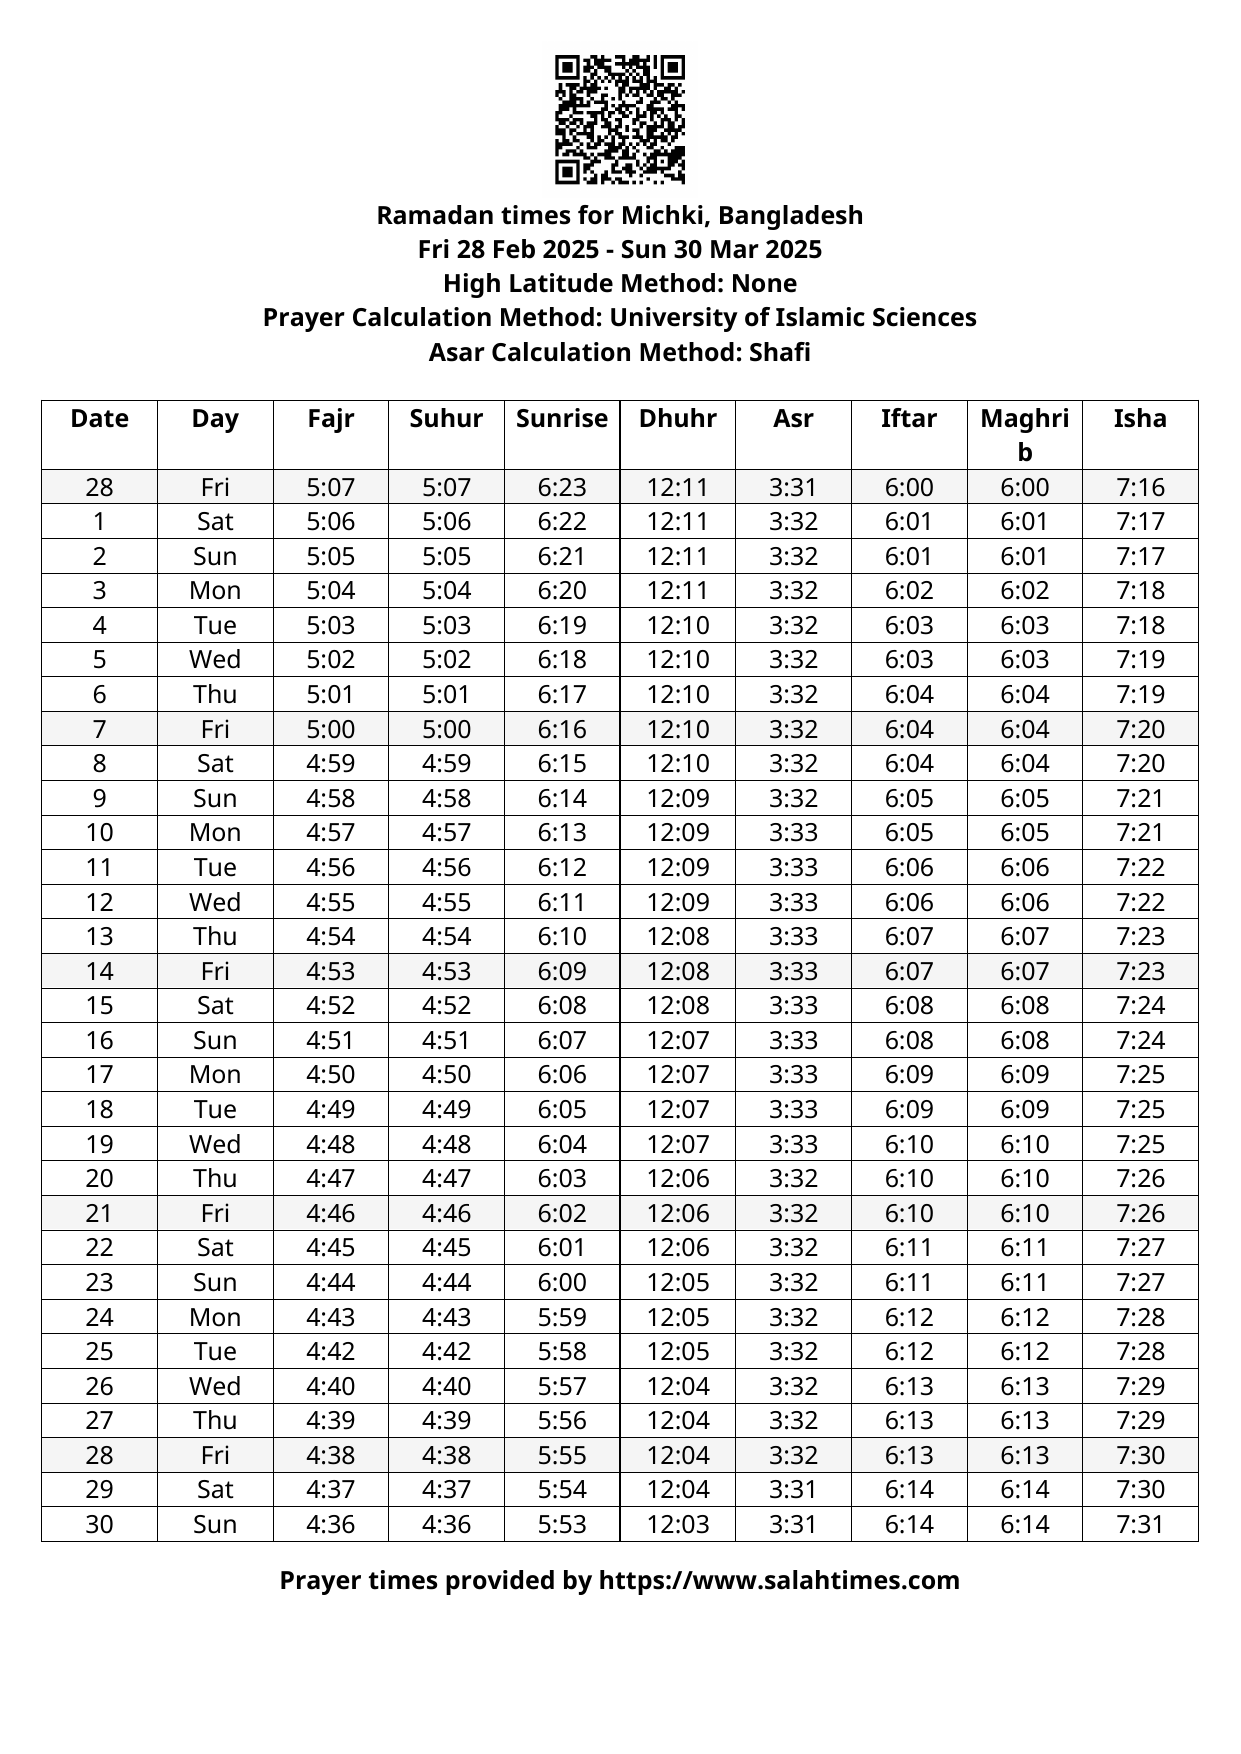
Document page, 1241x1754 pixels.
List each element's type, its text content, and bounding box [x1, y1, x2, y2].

table_cell 6:10 [852, 1161, 967, 1195]
table_header Maghrib [968, 401, 1082, 469]
table_cell 6:22 [505, 504, 619, 538]
table_cell 6:10 [968, 1127, 1082, 1160]
table_cell 30 [42, 1507, 157, 1541]
table_cell Tue [158, 1092, 273, 1126]
table_cell 6:14 [852, 1507, 967, 1541]
table_cell 6:13 [505, 816, 619, 849]
table_cell 6:06 [968, 885, 1082, 918]
table_cell 6:06 [968, 850, 1082, 884]
table_cell 6:05 [968, 816, 1082, 849]
table_cell 6:05 [505, 1092, 619, 1126]
table_cell 6:10 [968, 1196, 1082, 1229]
table_cell 4:51 [389, 1023, 504, 1057]
table_cell 12:04 [621, 1369, 735, 1402]
table_header Fajr [274, 401, 388, 469]
table_cell 6:18 [505, 643, 619, 676]
table_cell 5:56 [505, 1404, 619, 1437]
table_cell 12:03 [621, 1507, 735, 1541]
table_cell 3:33 [736, 816, 851, 849]
table_cell 6:14 [852, 1473, 967, 1506]
table_cell Wed [158, 1369, 273, 1402]
table_cell 3:32 [736, 1231, 851, 1264]
table_cell 6:01 [505, 1231, 619, 1264]
table_cell 4:57 [389, 816, 504, 849]
table_cell 5:07 [274, 470, 388, 503]
table_cell 6:12 [852, 1334, 967, 1368]
table_cell 7:28 [1083, 1300, 1198, 1333]
table_cell Sat [158, 989, 273, 1022]
table_cell 22 [42, 1231, 157, 1264]
table_cell 7:22 [1083, 850, 1198, 884]
table_cell 4:56 [389, 850, 504, 884]
table_cell 6:06 [852, 850, 967, 884]
table_cell 6:14 [968, 1473, 1082, 1506]
table_cell Sat [158, 1231, 273, 1264]
table_cell 4:50 [389, 1058, 504, 1091]
table_cell 7:20 [1083, 746, 1198, 780]
table_cell 3:33 [736, 989, 851, 1022]
table_cell 12:08 [621, 989, 735, 1022]
table_cell 5:54 [505, 1473, 619, 1506]
table_cell 6:15 [505, 746, 619, 780]
table_cell 5:05 [274, 539, 388, 572]
table_cell 8 [42, 746, 157, 780]
table_cell 6:10 [968, 1161, 1082, 1195]
table_cell 7:20 [1083, 712, 1198, 745]
table_cell 6:02 [968, 574, 1082, 607]
table_cell 7:19 [1083, 677, 1198, 711]
table_cell 3:32 [736, 643, 851, 676]
table_cell 4:50 [274, 1058, 388, 1091]
table_cell Mon [158, 1300, 273, 1333]
table_cell 12:07 [621, 1023, 735, 1057]
table_cell 6:02 [505, 1196, 619, 1229]
table_cell Sun [158, 539, 273, 572]
table_cell Wed [158, 1127, 273, 1160]
table_cell Fri [158, 470, 273, 503]
table_cell 4:59 [389, 746, 504, 780]
table_cell 6:00 [505, 1265, 619, 1299]
table_cell 4:54 [389, 919, 504, 953]
table_cell 4:42 [389, 1334, 504, 1368]
table_cell 6:10 [852, 1127, 967, 1160]
table_cell 3:32 [736, 504, 851, 538]
table_cell 6:08 [505, 989, 619, 1022]
table_cell 6:14 [505, 781, 619, 814]
table_cell 6:13 [968, 1438, 1082, 1472]
table_cell 6:13 [852, 1369, 967, 1402]
table_cell 21 [42, 1196, 157, 1229]
table_cell 7:27 [1083, 1231, 1198, 1264]
table_cell 3:33 [736, 1023, 851, 1057]
table_cell 6:03 [968, 608, 1082, 642]
table_cell Sat [158, 504, 273, 538]
table_cell 4:54 [274, 919, 388, 953]
table_cell 5:00 [274, 712, 388, 745]
table_cell 3:32 [736, 746, 851, 780]
table_cell Thu [158, 1161, 273, 1195]
table_cell 4:45 [274, 1231, 388, 1264]
table_cell 12:06 [621, 1196, 735, 1229]
table_header Dhuhr [621, 401, 735, 469]
text Asar Calculation Method: Shafi [42, 334, 1198, 368]
table_cell 19 [42, 1127, 157, 1160]
table_cell Thu [158, 919, 273, 953]
table_cell 6:05 [852, 816, 967, 849]
table_cell 12:07 [621, 1058, 735, 1091]
table_cell 6:00 [852, 470, 967, 503]
table_cell 12:10 [621, 608, 735, 642]
table_cell 7:30 [1083, 1438, 1198, 1472]
table_cell Sun [158, 1265, 273, 1299]
table_cell 25 [42, 1334, 157, 1368]
table_cell 6:07 [852, 919, 967, 953]
table_cell 6:04 [852, 746, 967, 780]
table_cell Tue [158, 850, 273, 884]
table_cell 3:31 [736, 470, 851, 503]
table_cell 6:09 [968, 1092, 1082, 1126]
table_cell 6:04 [852, 677, 967, 711]
table_cell 5:03 [389, 608, 504, 642]
table_cell 3:31 [736, 1507, 851, 1541]
table_cell 6:08 [968, 989, 1082, 1022]
table_cell 3:32 [736, 1265, 851, 1299]
table_cell Wed [158, 643, 273, 676]
table_cell 6:07 [852, 954, 967, 987]
table_cell 28 [42, 470, 157, 503]
table_cell 6:17 [505, 677, 619, 711]
table_header Sunrise [505, 401, 619, 469]
table_cell 4:36 [274, 1507, 388, 1541]
table_cell 13 [42, 919, 157, 953]
table_cell 5:03 [274, 608, 388, 642]
table_cell Sun [158, 1023, 273, 1057]
table_cell 5:55 [505, 1438, 619, 1472]
table_cell 6:04 [505, 1127, 619, 1160]
table_cell 27 [42, 1404, 157, 1437]
table_cell 6:00 [968, 470, 1082, 503]
table_cell Fri [158, 712, 273, 745]
table_cell 4:46 [389, 1196, 504, 1229]
table_cell 7:25 [1083, 1058, 1198, 1091]
table_cell 4:43 [274, 1300, 388, 1333]
table_cell 7:25 [1083, 1092, 1198, 1126]
table_cell 12:05 [621, 1300, 735, 1333]
text Prayer times provided by https://www.salahtimes.com [42, 1563, 1198, 1597]
table_cell 6:14 [968, 1507, 1082, 1541]
table_cell 18 [42, 1092, 157, 1126]
table_cell 6:01 [968, 504, 1082, 538]
table_cell 6:04 [852, 712, 967, 745]
table_cell 7:21 [1083, 816, 1198, 849]
table_cell 6:11 [852, 1265, 967, 1299]
table_cell 4:58 [389, 781, 504, 814]
table_cell 6:13 [968, 1404, 1082, 1437]
table_cell 4:53 [389, 954, 504, 987]
table_cell 5:05 [389, 539, 504, 572]
table_cell 4:59 [274, 746, 388, 780]
table_cell Wed [158, 885, 273, 918]
table_cell 5:02 [274, 643, 388, 676]
table_cell 6:03 [852, 608, 967, 642]
table_cell 20 [42, 1161, 157, 1195]
table_cell 6:03 [968, 643, 1082, 676]
table_cell 12:07 [621, 1092, 735, 1126]
table_cell 6:09 [852, 1092, 967, 1126]
table_cell 3:33 [736, 1092, 851, 1126]
table_cell 4:47 [274, 1161, 388, 1195]
table_cell 12:11 [621, 574, 735, 607]
table_cell 5:06 [274, 504, 388, 538]
table_cell 6:11 [852, 1231, 967, 1264]
table_cell 6:12 [852, 1300, 967, 1333]
table_cell 23 [42, 1265, 157, 1299]
table_cell 10 [42, 816, 157, 849]
table_cell 4:40 [389, 1369, 504, 1402]
table_cell 7:24 [1083, 1023, 1198, 1057]
table_cell 1 [42, 504, 157, 538]
table_cell 7:29 [1083, 1369, 1198, 1402]
table_cell 6:10 [505, 919, 619, 953]
table_cell 6:11 [505, 885, 619, 918]
table_cell 12:05 [621, 1265, 735, 1299]
table_cell 11 [42, 850, 157, 884]
table_cell 7:26 [1083, 1196, 1198, 1229]
table_cell 6:08 [852, 989, 967, 1022]
table_cell 6:12 [968, 1334, 1082, 1368]
table_cell 7:17 [1083, 504, 1198, 538]
table_cell 4:38 [274, 1438, 388, 1472]
table_cell Sat [158, 746, 273, 780]
table_cell 6:21 [505, 539, 619, 572]
table_cell 7:24 [1083, 989, 1198, 1022]
table_cell 6:09 [852, 1058, 967, 1091]
table_cell 24 [42, 1300, 157, 1333]
table_cell Mon [158, 816, 273, 849]
table_cell Tue [158, 608, 273, 642]
table_cell 5:01 [274, 677, 388, 711]
table_cell 3:32 [736, 1369, 851, 1402]
table_cell 3:32 [736, 1438, 851, 1472]
table_cell Sun [158, 1507, 273, 1541]
text Ramadan times for Michki, Bangladesh [42, 198, 1198, 232]
table_header Iftar [852, 401, 967, 469]
table_cell 7:22 [1083, 885, 1198, 918]
table_cell 12 [42, 885, 157, 918]
text High Latitude Method: None [42, 266, 1198, 300]
table_cell 4:37 [274, 1473, 388, 1506]
table_cell 6:19 [505, 608, 619, 642]
table_cell 7:25 [1083, 1127, 1198, 1160]
table_cell 7:21 [1083, 781, 1198, 814]
table_cell 6:09 [505, 954, 619, 987]
text Prayer Calculation Method: University of Islamic Sciences [42, 300, 1198, 334]
table_cell 26 [42, 1369, 157, 1402]
table_cell 6:13 [968, 1369, 1082, 1402]
table_cell 7:23 [1083, 919, 1198, 953]
table_cell Fri [158, 1438, 273, 1472]
table_cell 3:32 [736, 574, 851, 607]
table_cell 5:00 [389, 712, 504, 745]
table_cell 6:16 [505, 712, 619, 745]
table_cell 4:48 [274, 1127, 388, 1160]
table_cell Fri [158, 1196, 273, 1229]
table_cell 12:09 [621, 816, 735, 849]
table_cell 12:10 [621, 746, 735, 780]
table_cell 4:40 [274, 1369, 388, 1402]
table_cell 3:32 [736, 1300, 851, 1333]
table_cell 6:23 [505, 470, 619, 503]
table_header Day [158, 401, 273, 469]
table_cell 3:33 [736, 919, 851, 953]
table_cell 29 [42, 1473, 157, 1506]
table_cell 6:13 [852, 1438, 967, 1472]
table_cell 6:10 [852, 1196, 967, 1229]
table_cell 4:44 [274, 1265, 388, 1299]
table_cell 7:31 [1083, 1507, 1198, 1541]
table_cell 6:05 [968, 781, 1082, 814]
table_cell 3:33 [736, 1058, 851, 1091]
table_cell 3:31 [736, 1473, 851, 1506]
table_cell 12:09 [621, 850, 735, 884]
table_cell 3:32 [736, 1334, 851, 1368]
table_cell 5:06 [389, 504, 504, 538]
table_cell 3:32 [736, 781, 851, 814]
table_cell 17 [42, 1058, 157, 1091]
table_cell 6:13 [852, 1404, 967, 1437]
table_cell 6:03 [505, 1161, 619, 1195]
table_cell 14 [42, 954, 157, 987]
table_cell 3:33 [736, 850, 851, 884]
table_cell 4:36 [389, 1507, 504, 1541]
table_cell 6:12 [505, 850, 619, 884]
table_cell 7:30 [1083, 1473, 1198, 1506]
table_cell 5:01 [389, 677, 504, 711]
table_cell 4:39 [274, 1404, 388, 1437]
table_cell 12:09 [621, 885, 735, 918]
table_cell 3:32 [736, 1404, 851, 1437]
table_cell 6:01 [852, 539, 967, 572]
table_header Asr [736, 401, 851, 469]
table_cell 3:32 [736, 1196, 851, 1229]
table_cell 6:09 [968, 1058, 1082, 1091]
table_cell 12:09 [621, 781, 735, 814]
table_cell 12:10 [621, 677, 735, 711]
table_cell 3:32 [736, 608, 851, 642]
table_cell 6:05 [852, 781, 967, 814]
table_cell 3:32 [736, 1161, 851, 1195]
table_cell 4:49 [389, 1092, 504, 1126]
table_cell 4:53 [274, 954, 388, 987]
table_cell 5:57 [505, 1369, 619, 1402]
table_cell 6:20 [505, 574, 619, 607]
table_cell 12:11 [621, 470, 735, 503]
table_cell 15 [42, 989, 157, 1022]
table_cell 4:37 [389, 1473, 504, 1506]
table_cell Mon [158, 574, 273, 607]
table_cell 6:06 [852, 885, 967, 918]
table_cell Sat [158, 1473, 273, 1506]
text Fri 28 Feb 2025 - Sun 30 Mar 2025 [42, 232, 1198, 266]
table_cell 4:42 [274, 1334, 388, 1368]
table_cell 7:28 [1083, 1334, 1198, 1368]
table_cell 12:06 [621, 1231, 735, 1264]
table_cell 6:04 [968, 746, 1082, 780]
table_cell 7:27 [1083, 1265, 1198, 1299]
table_cell 3:33 [736, 1127, 851, 1160]
table_cell 6:07 [968, 919, 1082, 953]
table_cell 4:44 [389, 1265, 504, 1299]
table_cell 4:52 [389, 989, 504, 1022]
table_cell 6:01 [968, 539, 1082, 572]
picture [542, 41, 699, 198]
table_cell 12:07 [621, 1127, 735, 1160]
table_cell 6:08 [852, 1023, 967, 1057]
table_cell 4:57 [274, 816, 388, 849]
table_cell 12:11 [621, 539, 735, 572]
table_cell 6:12 [968, 1300, 1082, 1333]
table_cell 3:32 [736, 677, 851, 711]
table_cell 6:04 [968, 677, 1082, 711]
table_cell 7:16 [1083, 470, 1198, 503]
table_cell 4:55 [274, 885, 388, 918]
table_cell 3:33 [736, 885, 851, 918]
table_cell 7 [42, 712, 157, 745]
table_cell 4:58 [274, 781, 388, 814]
table_cell 4:46 [274, 1196, 388, 1229]
table_cell Thu [158, 677, 273, 711]
table_cell 12:06 [621, 1161, 735, 1195]
table_cell 16 [42, 1023, 157, 1057]
table_header Isha [1083, 401, 1198, 469]
table_cell 4 [42, 608, 157, 642]
table_cell Fri [158, 954, 273, 987]
table_cell 6 [42, 677, 157, 711]
table_cell 12:04 [621, 1473, 735, 1506]
table_cell 6:11 [968, 1231, 1082, 1264]
table_cell 12:05 [621, 1334, 735, 1368]
table_cell 5:04 [389, 574, 504, 607]
table_cell 3:32 [736, 539, 851, 572]
table_cell 5:53 [505, 1507, 619, 1541]
table_cell 7:19 [1083, 643, 1198, 676]
table_cell Mon [158, 1058, 273, 1091]
table_cell 4:43 [389, 1300, 504, 1333]
table_cell 6:08 [968, 1023, 1082, 1057]
table_cell 3 [42, 574, 157, 607]
table_cell 3:33 [736, 954, 851, 987]
table_cell 7:29 [1083, 1404, 1198, 1437]
table_cell 4:39 [389, 1404, 504, 1437]
table_cell 5:07 [389, 470, 504, 503]
table_cell 4:47 [389, 1161, 504, 1195]
table_cell 4:55 [389, 885, 504, 918]
table_cell 4:45 [389, 1231, 504, 1264]
table_cell 3:32 [736, 712, 851, 745]
table_cell 7:26 [1083, 1161, 1198, 1195]
table_cell 7:18 [1083, 608, 1198, 642]
table_cell 4:52 [274, 989, 388, 1022]
table_cell 9 [42, 781, 157, 814]
table_cell 4:51 [274, 1023, 388, 1057]
table_cell 6:11 [968, 1265, 1082, 1299]
table_cell 5:58 [505, 1334, 619, 1368]
table_cell 6:07 [968, 954, 1082, 987]
table_cell 6:04 [968, 712, 1082, 745]
table_cell 6:03 [852, 643, 967, 676]
table_header Date [42, 401, 157, 469]
table_cell 5:02 [389, 643, 504, 676]
table_cell 4:38 [389, 1438, 504, 1472]
table_cell 12:10 [621, 643, 735, 676]
table_cell 12:08 [621, 919, 735, 953]
table_cell 6:02 [852, 574, 967, 607]
table_cell 12:04 [621, 1438, 735, 1472]
table_cell 5:04 [274, 574, 388, 607]
table_cell 12:08 [621, 954, 735, 987]
table_header Suhur [389, 401, 504, 469]
table_cell 12:10 [621, 712, 735, 745]
table_cell 12:04 [621, 1404, 735, 1437]
table_cell Thu [158, 1404, 273, 1437]
table_cell 6:01 [852, 504, 967, 538]
table_cell 6:07 [505, 1023, 619, 1057]
table_cell 5:59 [505, 1300, 619, 1333]
table_cell Tue [158, 1334, 273, 1368]
table_cell 12:11 [621, 504, 735, 538]
table_cell 7:18 [1083, 574, 1198, 607]
table_cell 5 [42, 643, 157, 676]
table_cell 4:48 [389, 1127, 504, 1160]
table_cell 7:17 [1083, 539, 1198, 572]
table_cell 2 [42, 539, 157, 572]
table_cell 4:49 [274, 1092, 388, 1126]
table_cell 7:23 [1083, 954, 1198, 987]
table_cell 6:06 [505, 1058, 619, 1091]
table_cell 28 [42, 1438, 157, 1472]
table_cell 4:56 [274, 850, 388, 884]
table_cell Sun [158, 781, 273, 814]
